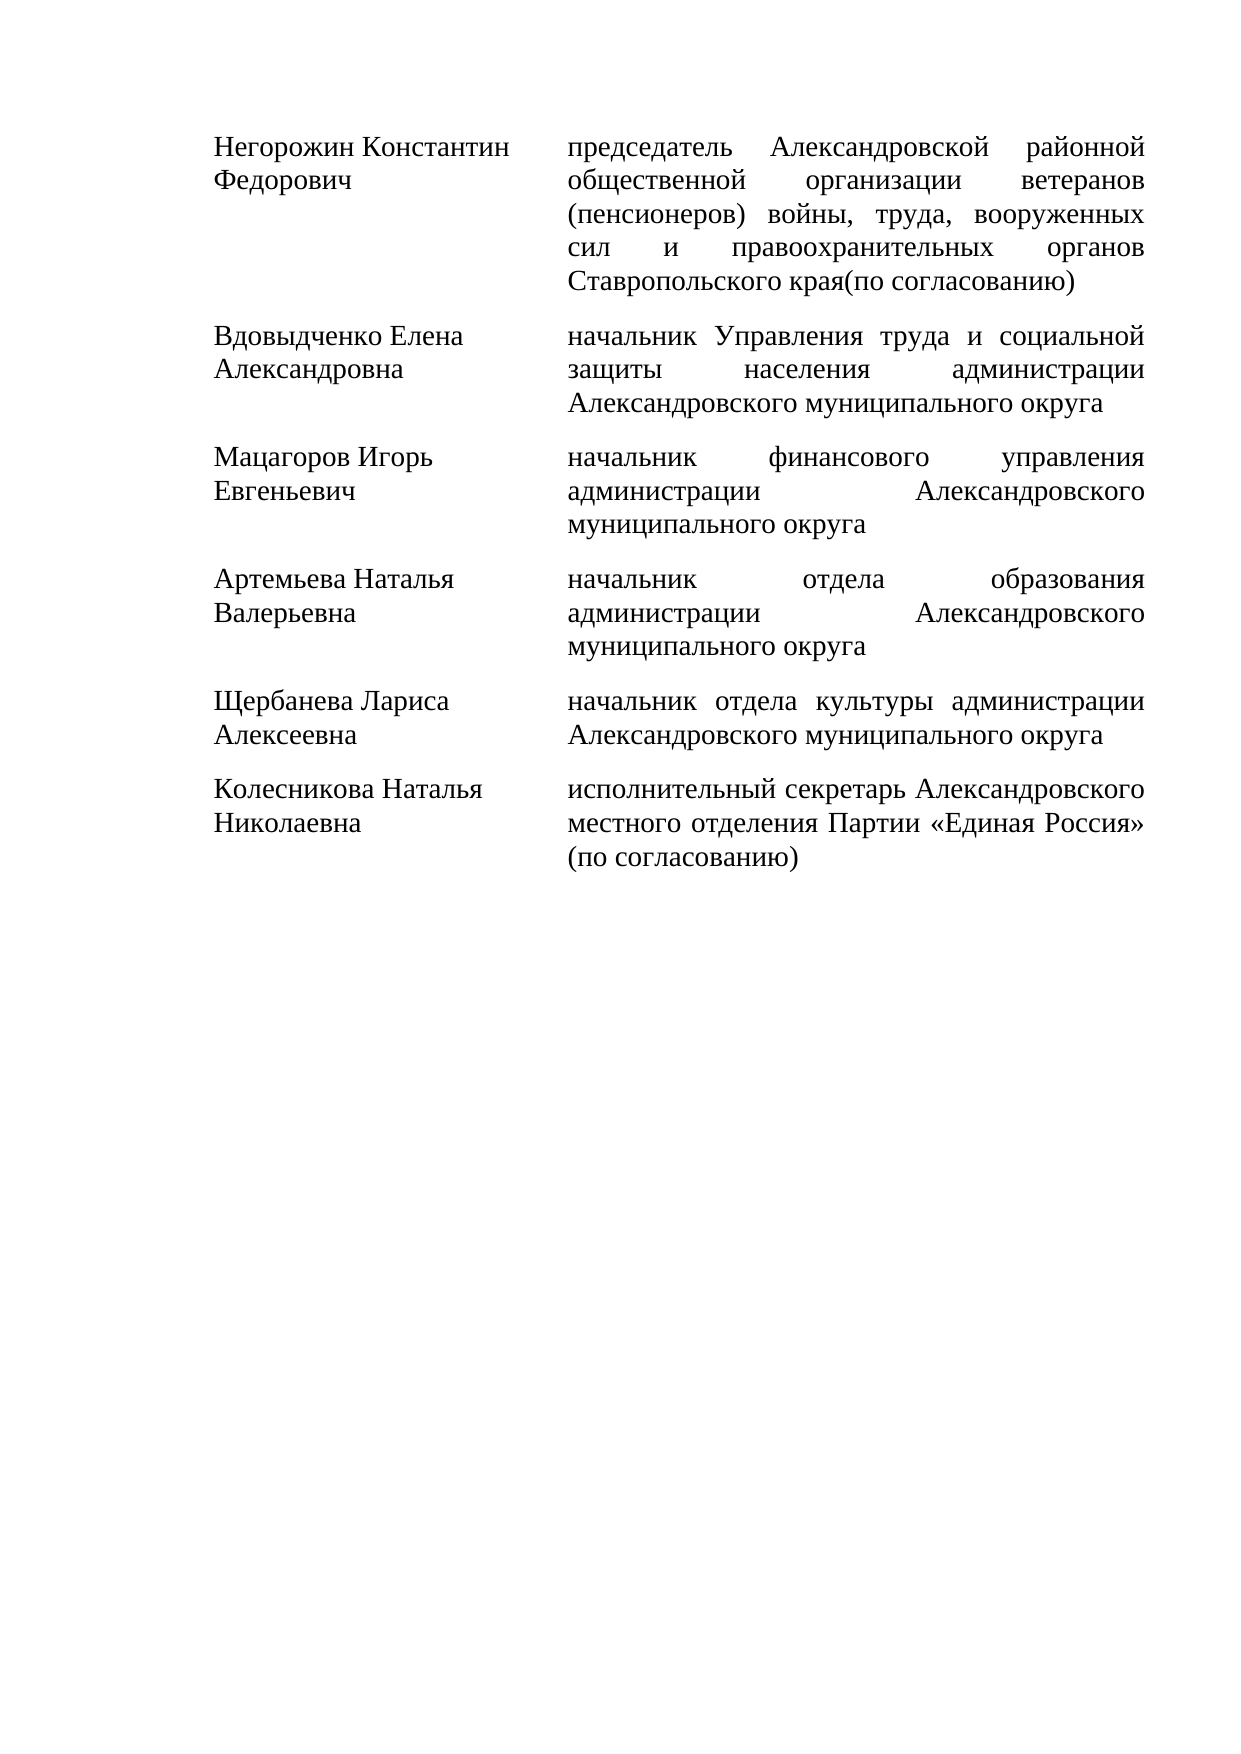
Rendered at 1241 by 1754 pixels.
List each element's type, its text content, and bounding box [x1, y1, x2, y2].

table_cell начальник финансового управления администрации Александровского муниципального округа [561, 429, 1152, 551]
table_cell Колесникова Наталья Николаевна [207, 761, 561, 883]
table_cell начальник Управления труда и социальной защиты населения администрации Александровского муниципального округа [561, 307, 1152, 429]
table_cell Артемьева Наталья Валерьевна [207, 551, 561, 673]
table_cell исполнительный секретарь Александровского местного отделения Партии «Единая Россия» (по согласованию) [561, 761, 1152, 883]
table_cell начальник отдела культуры администрации Александровского муниципального округа [561, 673, 1152, 761]
table_cell председатель Александровской районной общественной организации ветеранов (пенсионеров) войны, труда, вооруженных сил и правоохранительных органов Ставропольского края(по согласованию) [561, 118, 1152, 307]
table_cell Мацагоров Игорь Евгеньевич [207, 429, 561, 551]
table_cell Щербанева Лариса Алексеевна [207, 673, 561, 761]
table_cell Вдовыдченко Елена Александровна [207, 307, 561, 429]
table_cell Негорожин Константин Федорович [207, 118, 561, 307]
table_cell начальник отдела образования администрации Александровского муниципального округа [561, 551, 1152, 673]
